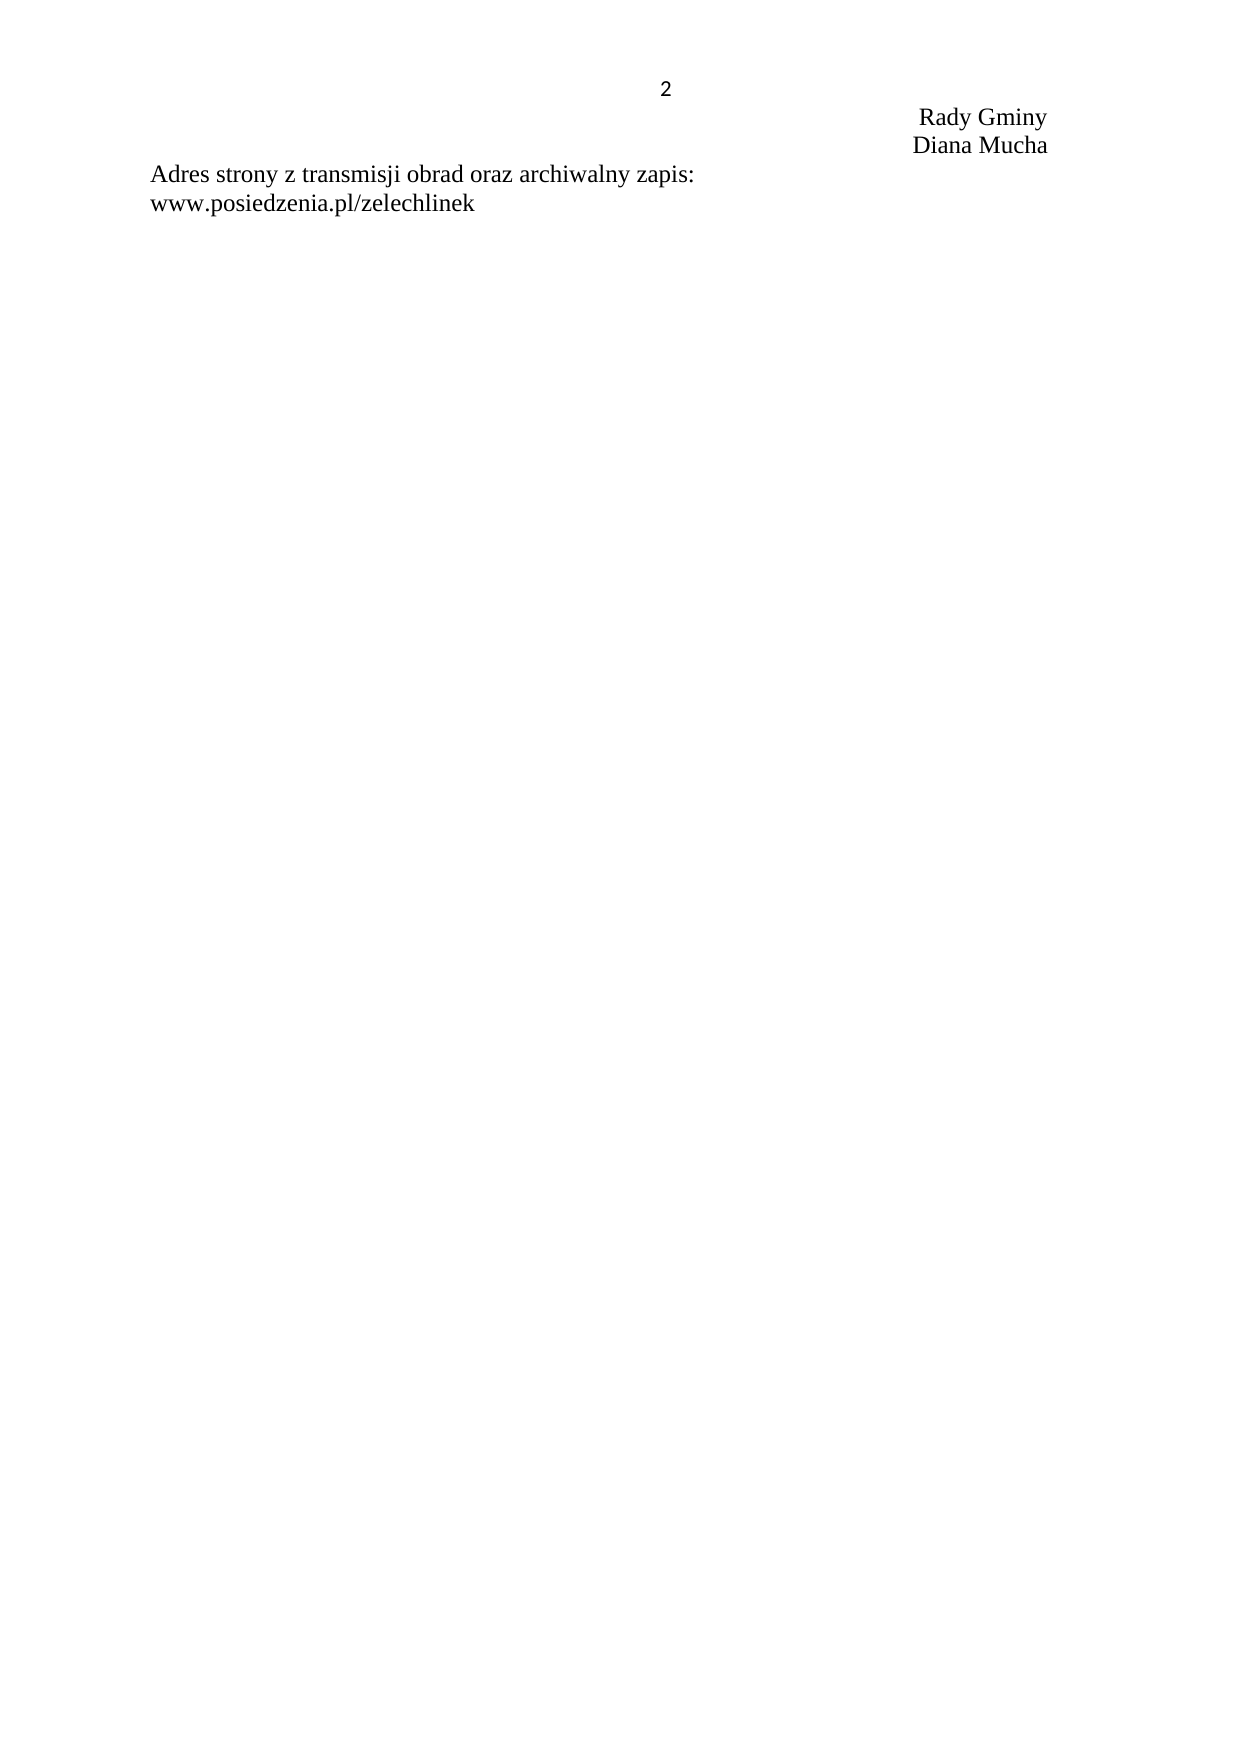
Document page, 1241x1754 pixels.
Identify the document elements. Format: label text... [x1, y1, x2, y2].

text www.posiedzenia.pl/zelechlinek [150, 188, 1181, 217]
text Diana Mucha [150, 131, 1181, 159]
text Rady Gminy [150, 102, 1181, 131]
text Adres strony z transmisji obrad oraz archiwalny zapis: [150, 159, 1181, 188]
